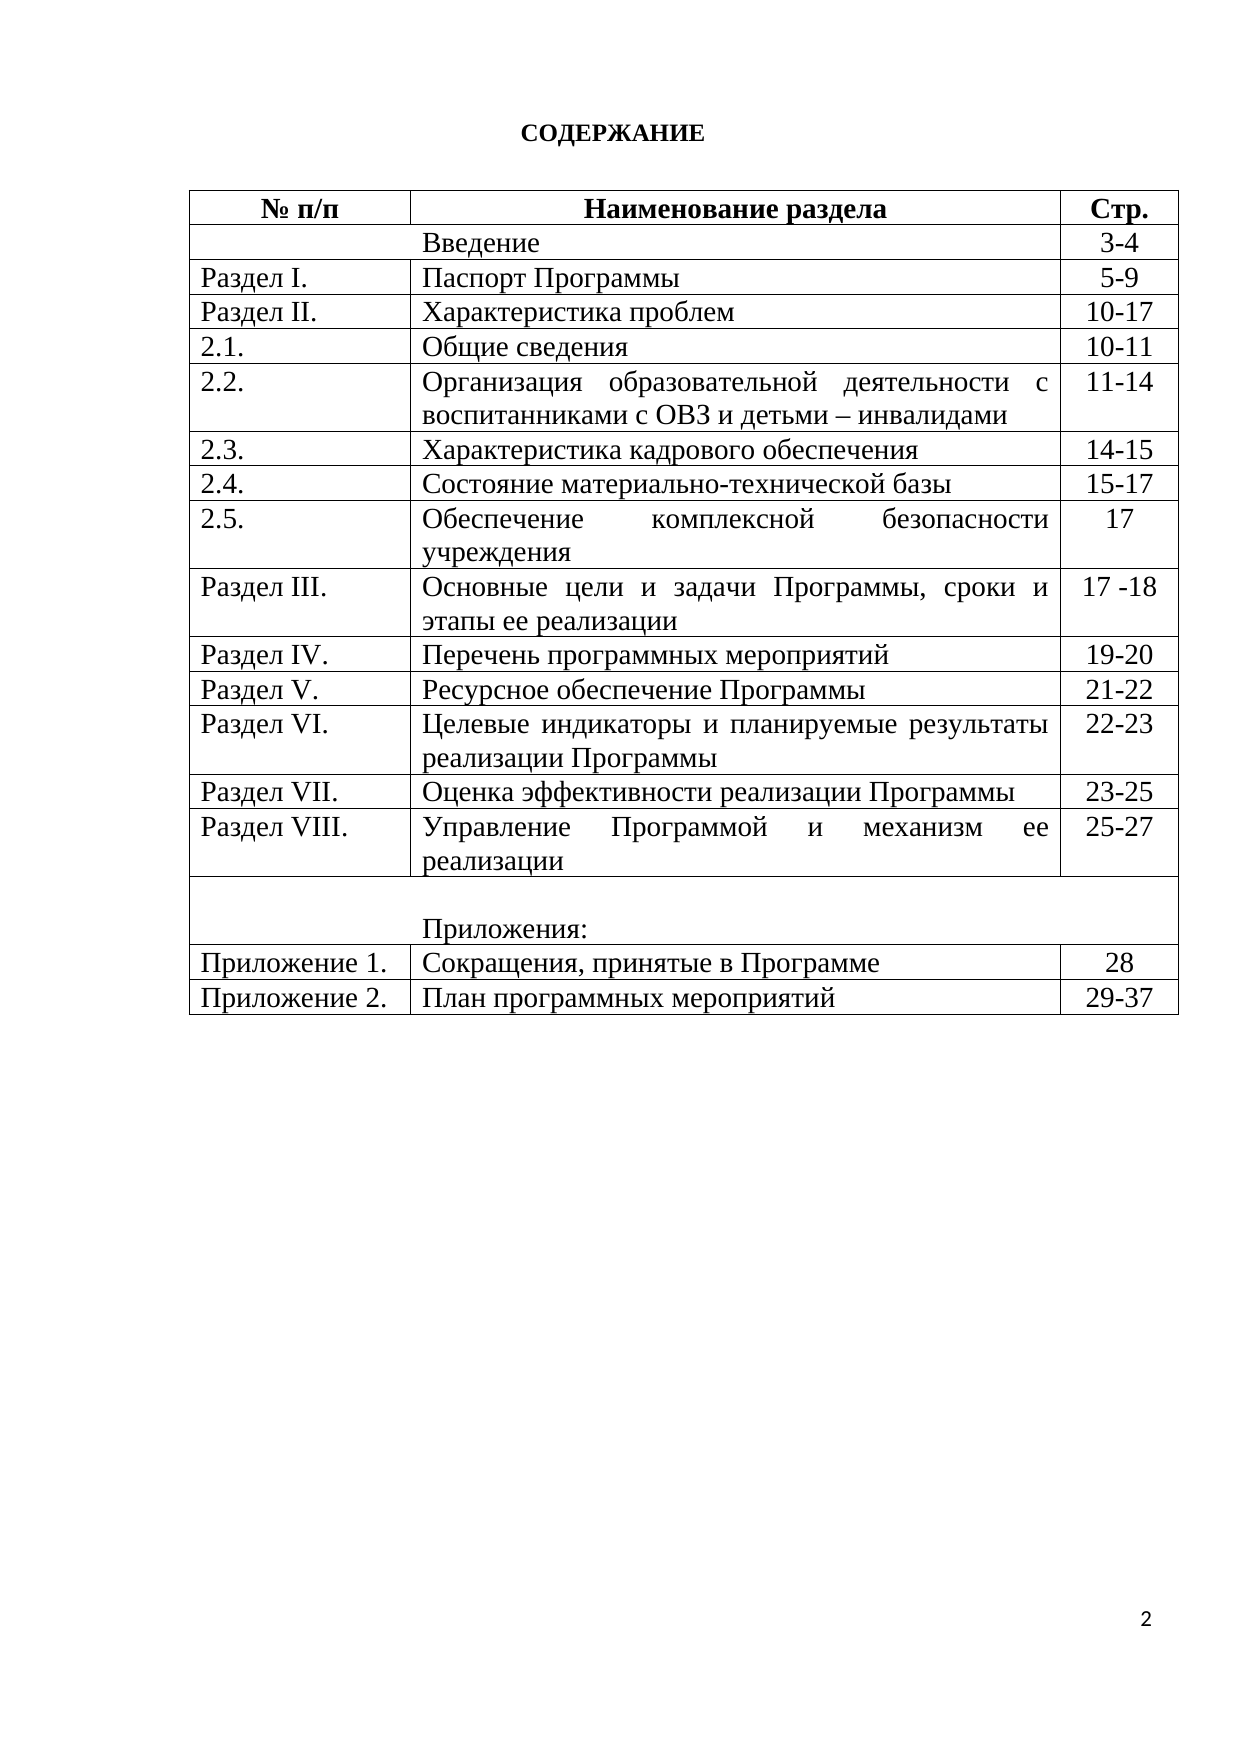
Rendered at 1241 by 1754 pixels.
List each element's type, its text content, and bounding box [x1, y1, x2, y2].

table_cell Состояние материально-технической базы [411, 466, 1060, 500]
table_cell Раздел III. [190, 569, 410, 636]
table_cell Раздел V. [190, 672, 410, 705]
table_cell Характеристика кадрового обеспечения [411, 432, 1060, 465]
table_cell 10-17 [1061, 295, 1178, 328]
table_cell Раздел VIII. [190, 809, 410, 876]
table_cell Раздел VII. [190, 775, 410, 808]
table_cell 15-17 [1061, 466, 1178, 500]
table_header № п/п [190, 191, 410, 224]
table_cell Основные цели и задачи Программы, сроки и этапы ее реализации [411, 569, 1060, 636]
table_cell План программных мероприятий [411, 980, 1060, 1013]
table_cell Целевые индикаторы и планируемые результаты реализации Программы [411, 706, 1060, 773]
table_cell 28 [1061, 945, 1178, 979]
text СОДЕРЖАНИЕ [74, 118, 1152, 147]
table_cell 17 -18 [1061, 569, 1178, 636]
table_cell 17 [1061, 501, 1178, 568]
table_cell Раздел II. [190, 295, 410, 328]
table_cell 2.2. [190, 364, 410, 431]
table_cell Обеспечение комплексной безопасности учреждения [411, 501, 1060, 568]
table_header Наименование раздела [411, 191, 1060, 224]
table_cell Общие сведения [411, 329, 1060, 363]
table_cell 2.3. [190, 432, 410, 465]
table_cell Приложение 2. [190, 980, 410, 1013]
table_cell 3-4 [1061, 225, 1178, 259]
table_cell Раздел IV. [190, 637, 410, 671]
table_cell 29-37 [1061, 980, 1178, 1013]
table_cell Паспорт Программы [411, 260, 1060, 293]
table_cell [190, 877, 411, 944]
table_cell 25-27 [1061, 809, 1178, 876]
table_cell 14-15 [1061, 432, 1178, 465]
table_cell 2.5. [190, 501, 410, 568]
table_cell 19-20 [1061, 637, 1178, 671]
table_header Стр. [1061, 191, 1178, 224]
table_cell [190, 225, 411, 259]
table_cell 21-22 [1061, 672, 1178, 705]
table_cell 2.4. [190, 466, 410, 500]
table_cell Приложения: [411, 877, 1178, 944]
table_cell Перечень программных мероприятий [411, 637, 1060, 671]
table_cell Управление Программой и механизм ее реализации [411, 809, 1060, 876]
table_cell 10-11 [1061, 329, 1178, 363]
table_cell 11-14 [1061, 364, 1178, 431]
table_cell Сокращения, принятые в Программе [411, 945, 1060, 979]
table_cell 22-23 [1061, 706, 1178, 773]
table_cell Приложение 1. [190, 945, 410, 979]
table_cell 23-25 [1061, 775, 1178, 808]
table_cell Ресурсное обеспечение Программы [411, 672, 1060, 705]
table_cell Оценка эффективности реализации Программы [411, 775, 1060, 808]
table_cell Характеристика проблем [411, 295, 1060, 328]
table_cell 2.1. [190, 329, 410, 363]
table_cell Раздел VI. [190, 706, 410, 773]
table_cell 5-9 [1061, 260, 1178, 293]
table_cell Введение [411, 225, 1060, 259]
table_cell Раздел I. [190, 260, 410, 293]
table_cell Организация образовательной деятельности с воспитанниками с ОВЗ и детьми – инвалидами [411, 364, 1060, 431]
